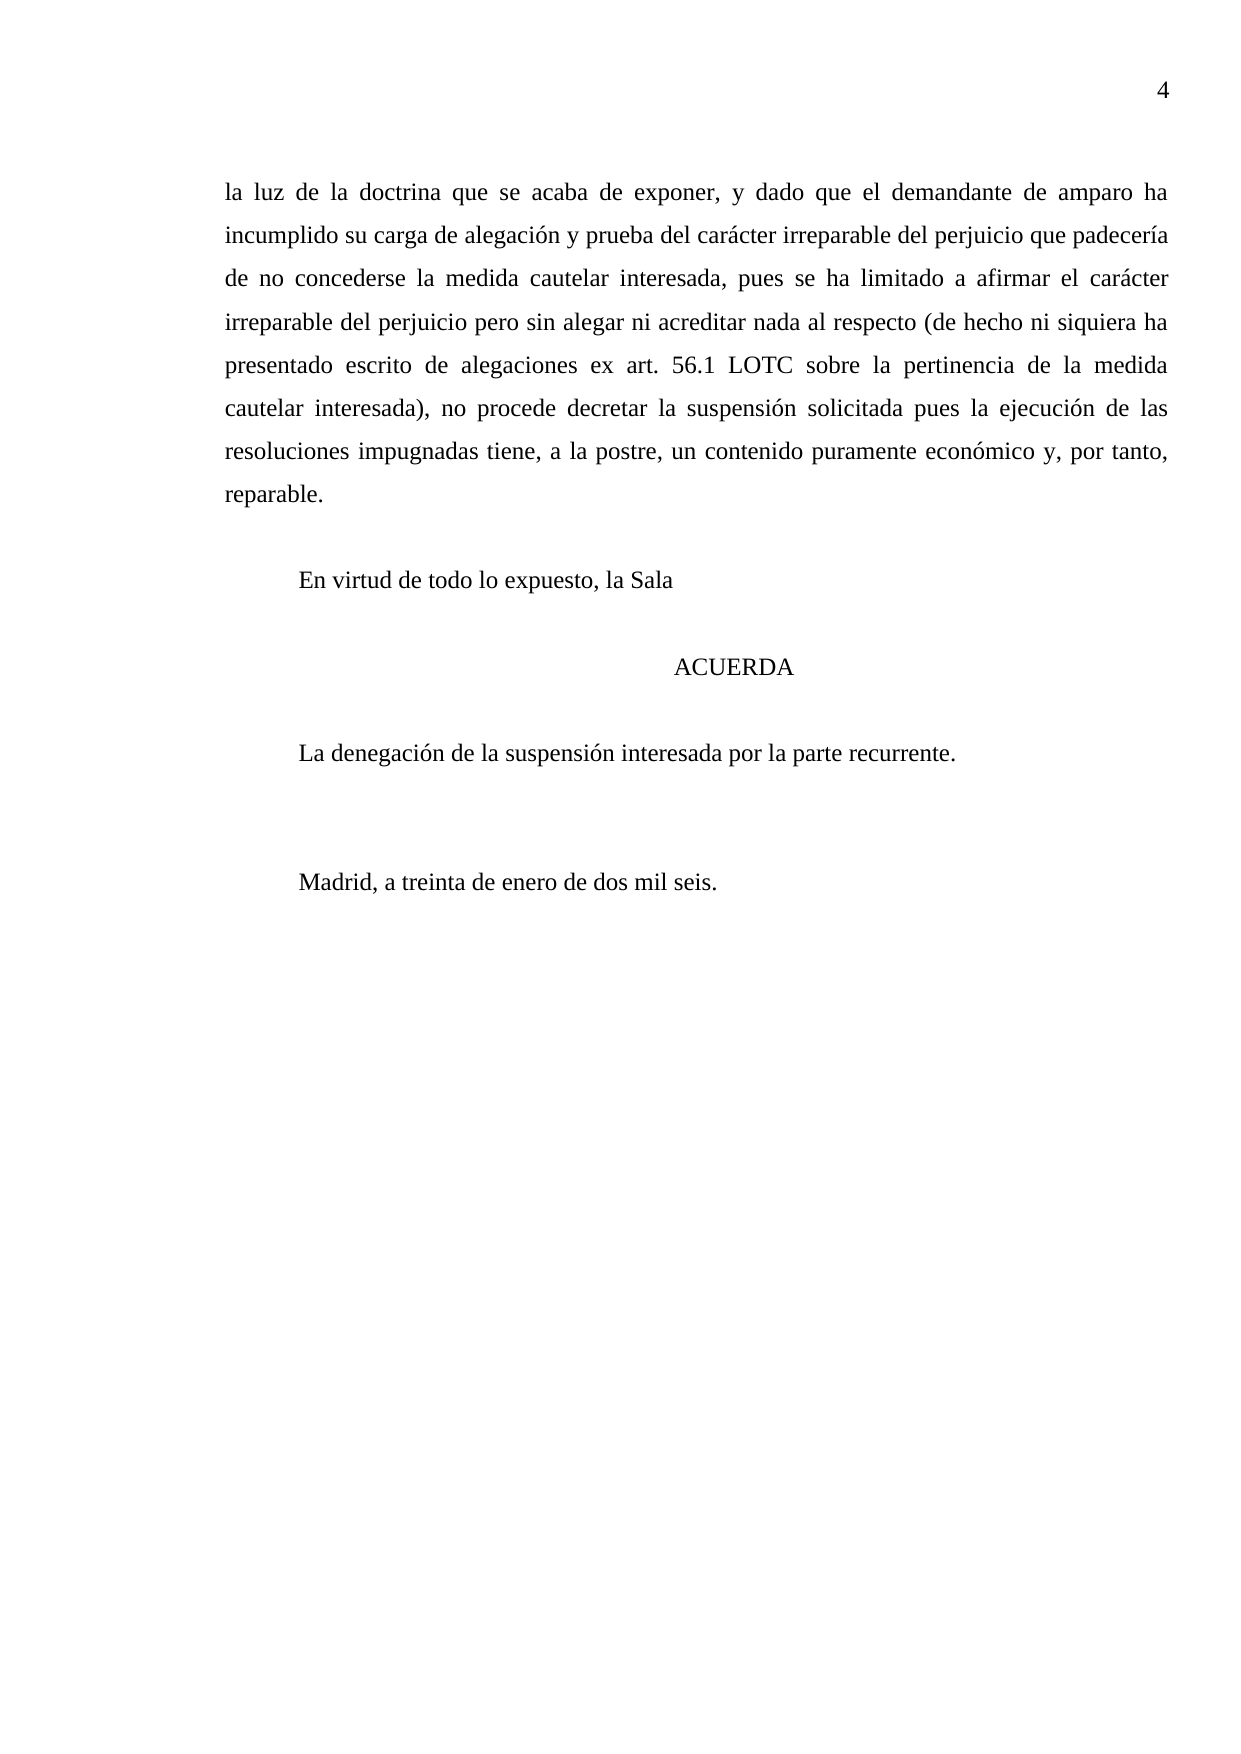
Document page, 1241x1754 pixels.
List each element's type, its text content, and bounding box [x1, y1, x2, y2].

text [224, 177, 1169, 508]
text ACUERDA [224, 652, 1169, 680]
text Madrid, a treinta de enero de dos mil seis. [224, 867, 1169, 896]
text La denegación de la suspensión interesada por la parte recurrente. [224, 738, 1169, 767]
text En virtud de todo lo expuesto, la Sala [224, 565, 1169, 594]
